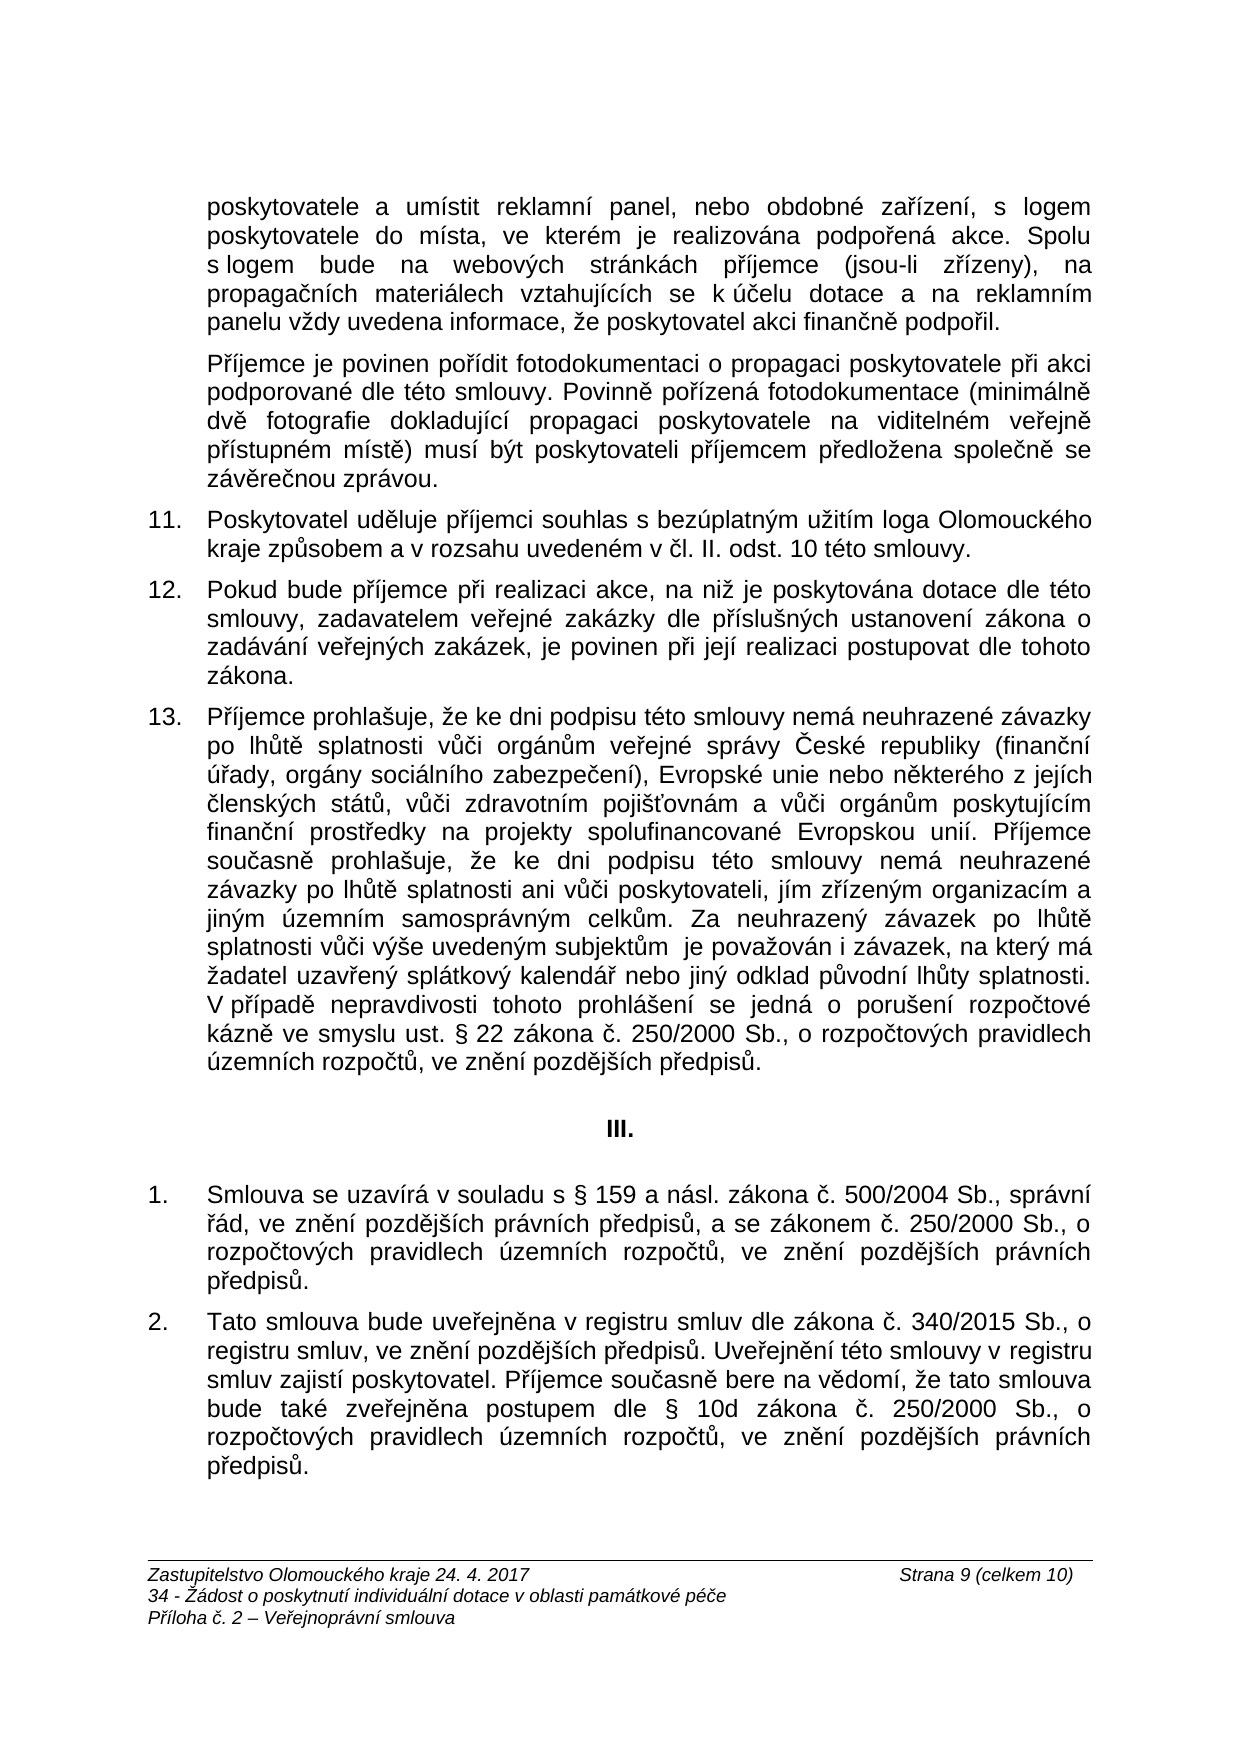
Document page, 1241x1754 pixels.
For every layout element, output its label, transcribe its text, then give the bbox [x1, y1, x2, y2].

text Příjemce je povinen pořídit fotodokumentaci o propagaci poskytovatele při akci podporované dle této smlouvy. Povinně pořízená fotodokumentace (minimálně dvě fotografie dokladující propagaci poskytovatele na viditelném veřejně přístupném místě) musí být poskytovateli příjemcem předložena společně se závěrečnou zprávou. [207, 349, 1093, 492]
list Příjemce prohlašuje, že ke dni podpisu této smlouvy nemá neuhrazené závazky po lhůtě splatnosti vůči orgánům veřejné správy České republiky (finanční úřady, orgány sociálního zabezpečení), Evropské unie nebo některého z jejích členských států, vůči zdravotním pojišťovnám a vůči orgánům poskytujícím finanční prostředky na projekty spolufinancované Evropskou unií. Příjemce současně prohlašuje, že ke dni podpisu této smlouvy nemá neuhrazené závazky po lhůtě splatnosti ani vůči poskytovateli, jím zřízeným organizacím a jiným územním samosprávným celkům. Za neuhrazený závazek po lhůtě splatnosti vůči výše uvedeným subjektům je považován i závazek, na který má žadatel uzavřený splátkový kalendář nebo jiný odklad původní lhůty splatnosti. V případě nepravdivosti tohoto prohlášení se jedná o porušení rozpočtové kázně ve smyslu ust. § 22 zákona č. 250/2000 Sb., o rozpočtových pravidlech územních rozpočtů, ve znění pozdějších předpisů. [148, 702, 1093, 1076]
text III. [148, 1114, 1093, 1142]
list Smlouva se uzavírá v souladu s § 159 a násl. zákona č. 500/2004 Sb., správní řád, ve znění pozdějších právních předpisů, a se zákonem č. 250/2000 Sb., o rozpočtových pravidlech územních rozpočtů, ve znění pozdějších právních předpisů. [148, 1180, 1093, 1295]
list Pokud bude příjemce při realizaci akce, na niž je poskytována dotace dle této smlouvy, zadavatelem veřejné zakázky dle příslušných ustanovení zákona o zadávání veřejných zakázek, je povinen při její realizaci postupovat dle tohoto zákona. [148, 575, 1093, 690]
list Tato smlouva bude uveřejněna v registru smluv dle zákona č. 340/2015 Sb., o registru smluv, ve znění pozdějších předpisů. Uveřejnění této smlouvy v registru smluv zajistí poskytovatel. Příjemce současně bere na vědomí, že tato smlouva bude také zveřejněna postupem dle § 10d zákona č. 250/2000 Sb., o rozpočtových pravidlech územních rozpočtů, ve znění pozdějších právních předpisů. [148, 1307, 1093, 1480]
list Poskytovatel uděluje příjemci souhlas s bezúplatným užitím loga Olomouckého kraje způsobem a v rozsahu uvedeném v čl. II. odst. 10 této smlouvy. [148, 505, 1093, 562]
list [148, 192, 1093, 336]
